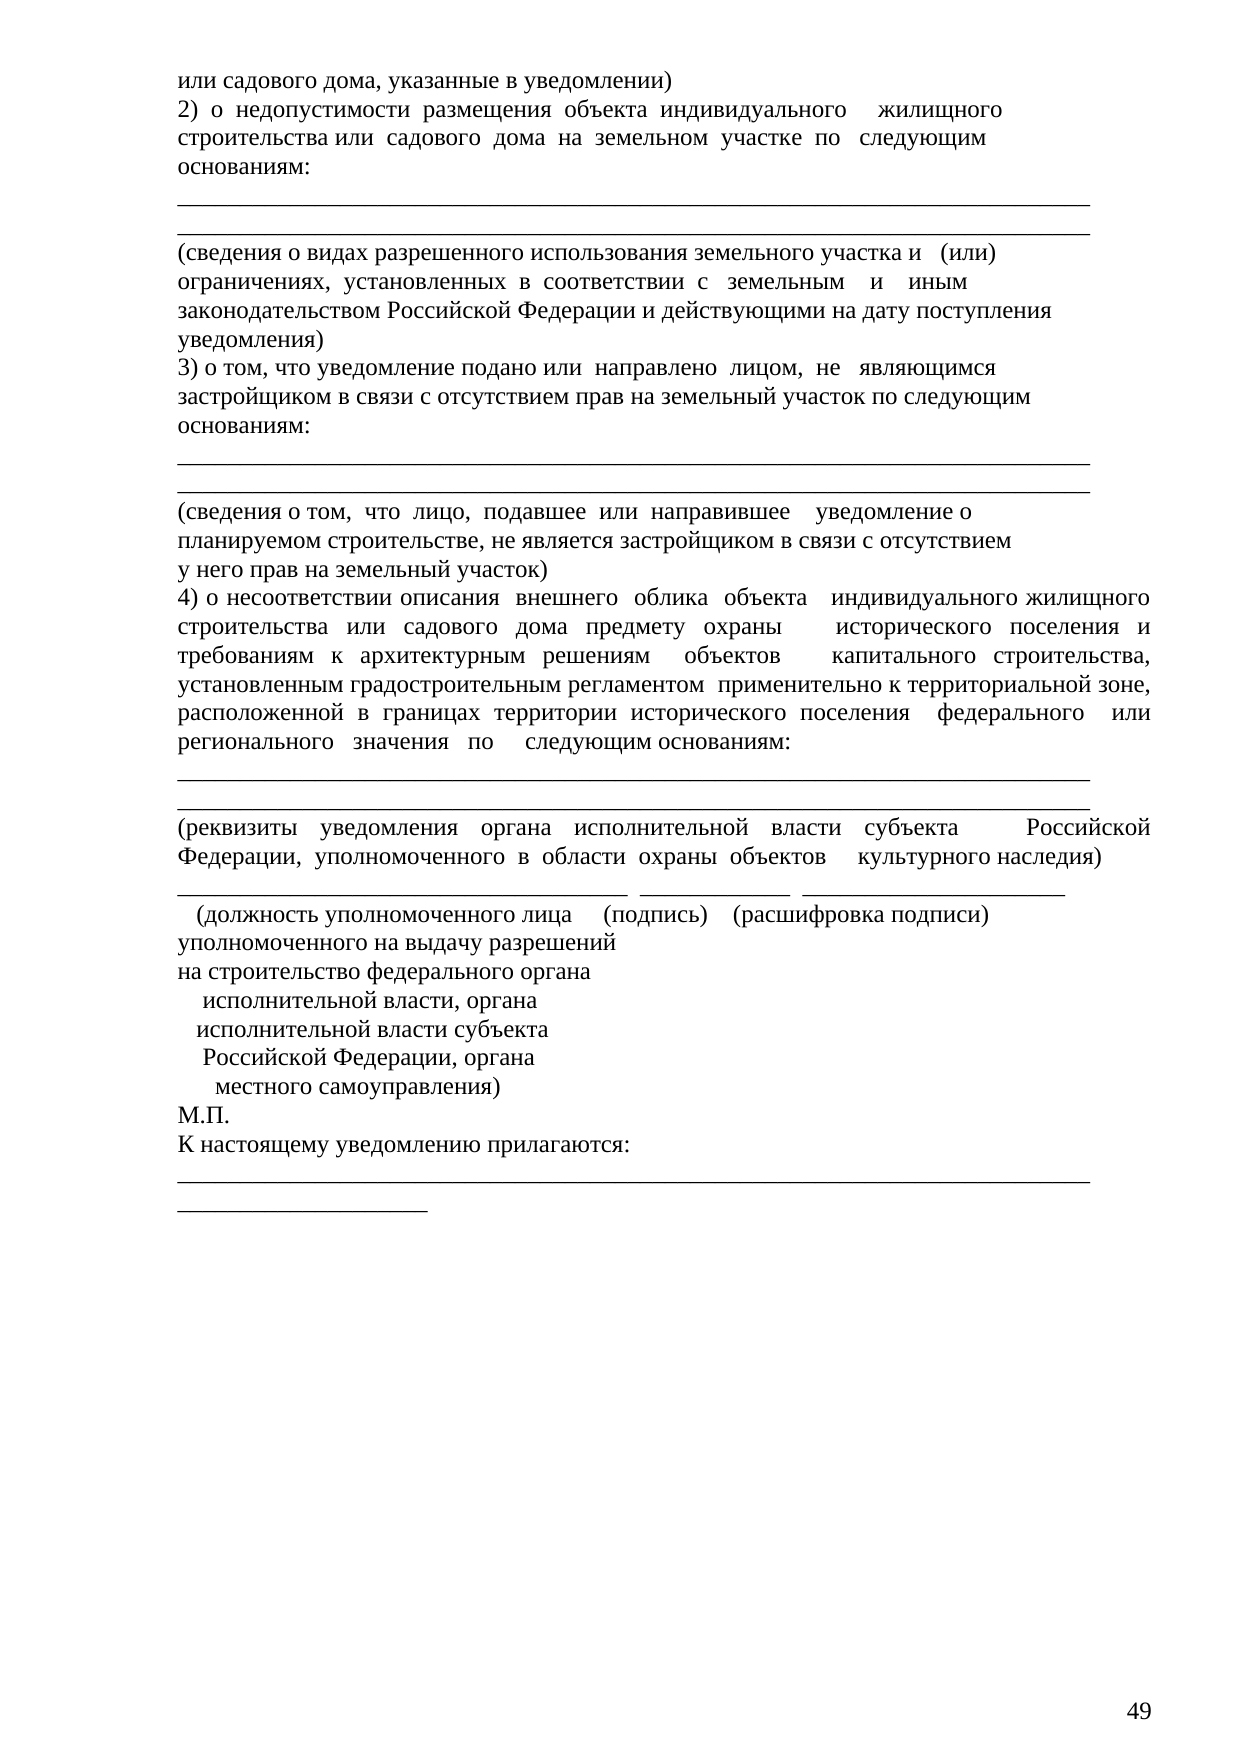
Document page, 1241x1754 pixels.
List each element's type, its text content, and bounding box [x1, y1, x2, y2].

text исполнительной власти, органа [177, 985, 1152, 1014]
text М.П. [177, 1100, 1152, 1129]
text местного самоуправления) [177, 1071, 1152, 1100]
text законодательством Российской Федерации и действующими на дату поступления [177, 295, 1152, 324]
text ограничениях, установленных в соответствии с земельным и иным [177, 266, 1152, 295]
text основаниям: [177, 151, 1152, 180]
text застройщиком в связи с отсутствием прав на земельный участок по следующим [177, 381, 1152, 410]
text К настоящему уведомлению прилагаются: [177, 1129, 1152, 1157]
text (должность уполномоченного лица (подпись) (расшифровка подписи) [177, 899, 1152, 927]
text _________________________________________________________________________ [177, 784, 1152, 812]
text _________________________________________________________________________ [177, 755, 1152, 784]
text _________________________________________________________________________ [177, 180, 1152, 209]
text планируемом строительстве, не является застройщиком в связи с отсутствием [177, 525, 1152, 554]
text 2) о недопустимости размещения объекта индивидуального жилищного [177, 94, 1152, 122]
text уведомления) [177, 324, 1152, 352]
text исполнительной власти субъекта [177, 1014, 1152, 1042]
text 4) о несоответствии описания внешнего облика объекта индивидуального жилищного строительства или садового дома предмету охраны исторического поселения и требованиям к архитектурным решениям объектов капитального строительства, установленным градостроительным регламентом применительно к территориальной зоне, расположенной в границах территории исторического поселения федерального или регионального значения по следующим основаниям: [177, 582, 1152, 755]
text Российской Федерации, органа [177, 1042, 1152, 1071]
text _________________________________________________________________________ [177, 467, 1152, 496]
text (сведения о том, что лицо, подавшее или направившее уведомление о [177, 496, 1152, 525]
text или садового дома, указанные в уведомлении) [177, 65, 1152, 94]
text _________________________________________________________________________ [177, 1157, 1152, 1186]
text ____________________________________ ____________ _____________________ [177, 870, 1152, 899]
text 3) о том, что уведомление подано или направлено лицом, не являющимся [177, 352, 1152, 381]
text строительства или садового дома на земельном участке по следующим [177, 122, 1152, 151]
text (реквизиты уведомления органа исполнительной власти субъекта Российской Федерации, уполномоченного в области охраны объектов культурного наследия) [177, 812, 1152, 870]
text ____________________ [177, 1186, 1152, 1215]
text _________________________________________________________________________ [177, 209, 1152, 237]
text основаниям: [177, 410, 1152, 439]
text (сведения о видах разрешенного использования земельного участка и (или) [177, 237, 1152, 266]
text у него прав на земельный участок) [177, 554, 1152, 582]
text на строительство федерального органа [177, 956, 1152, 985]
text уполномоченного на выдачу разрешений [177, 927, 1152, 956]
text _________________________________________________________________________ [177, 439, 1152, 467]
